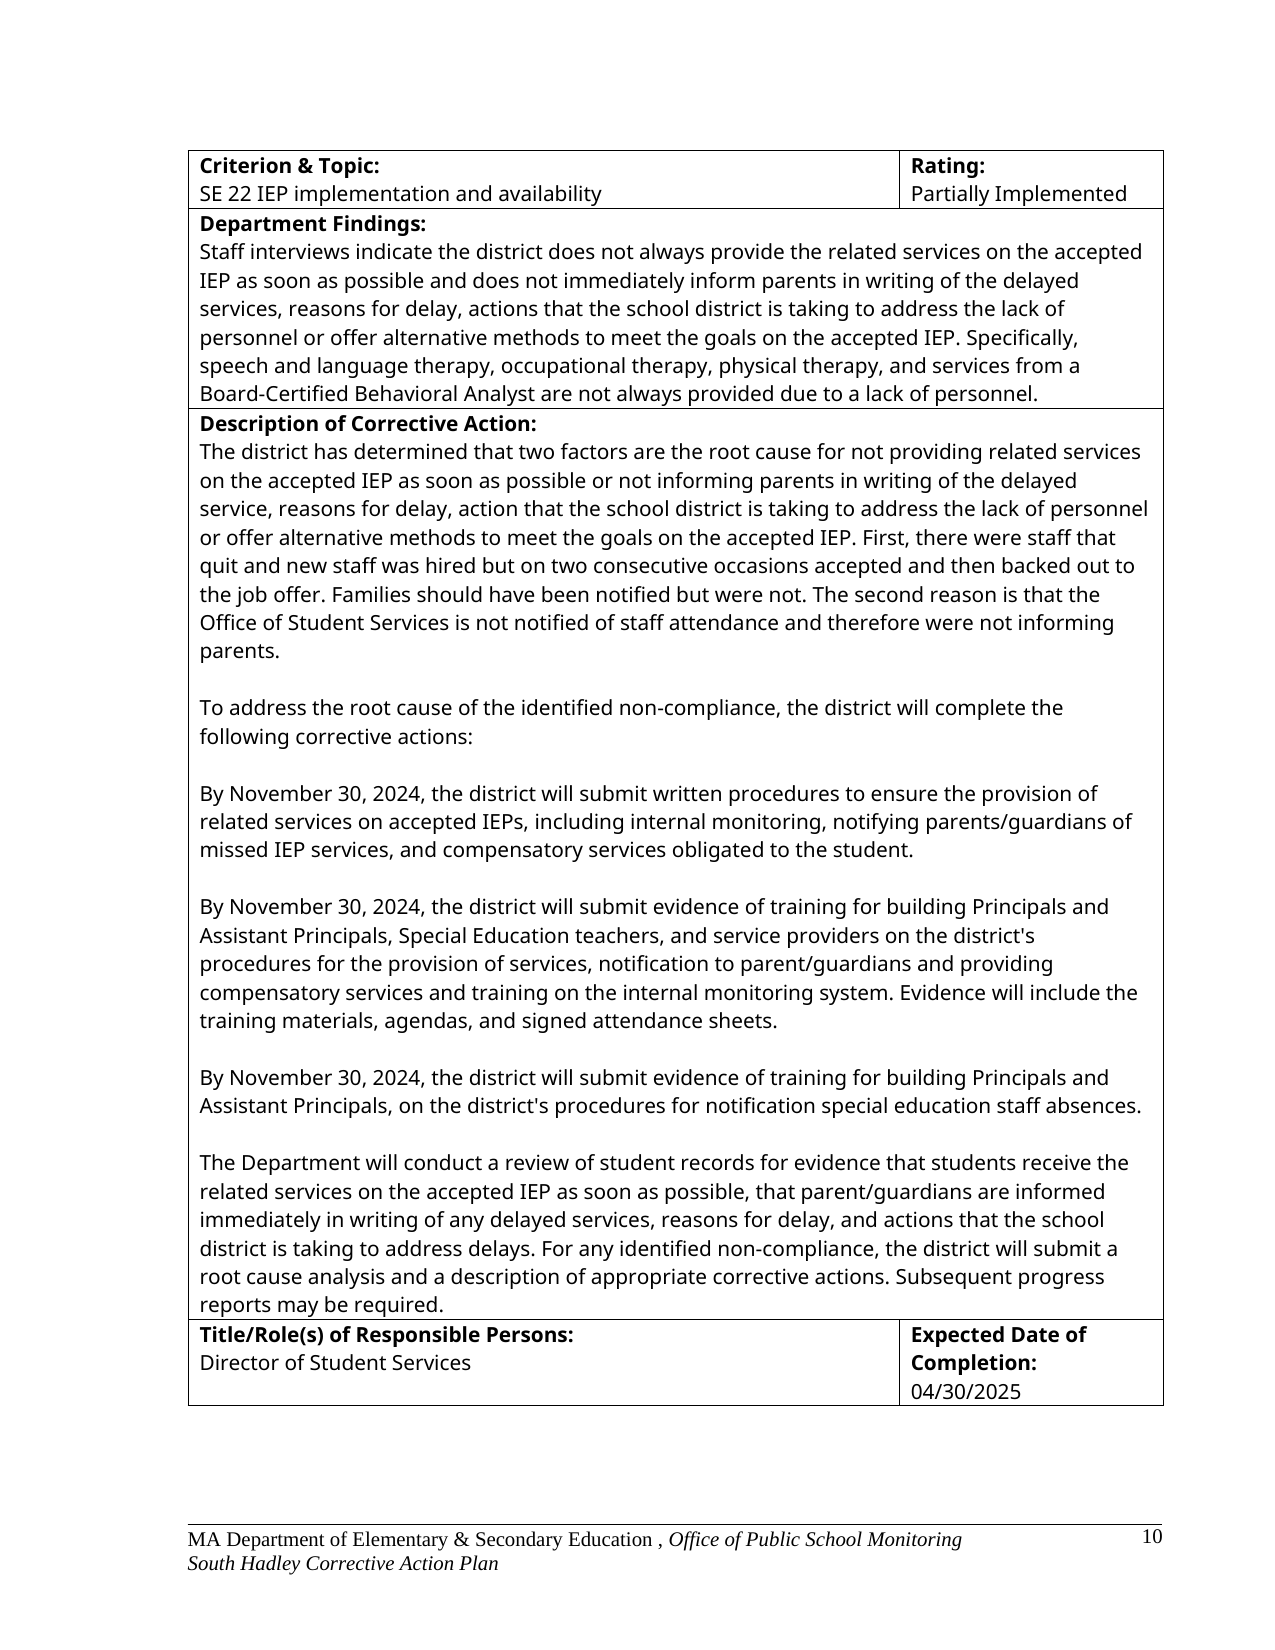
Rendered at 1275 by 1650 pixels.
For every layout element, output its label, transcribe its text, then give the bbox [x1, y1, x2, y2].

table_cell Description of Corrective Action: The district has determined that two factors are the root cause for not providing related services on the accepted IEP as soon as possible or not informing parents in writing of the delayed service, reasons for delay, action that the school district is taking to address the lack of personnel or offer alternative methods to meet the goals on the accepted IEP. First, there were staff that quit and new staff was hired but on two consecutive occasions accepted and then backed out to the job offer. Families should have been notified but were not. The second reason is that the Office of Student Services is not notified of staff attendance and therefore were not informing parents. To address the root cause of the identified non-compliance, the district will complete the following corrective actions: By November 30, 2024, the district will submit written procedures to ensure the provision of related services on accepted IEPs, including internal monitoring, notifying parents/guardians of missed IEP services, and compensatory services obligated to the student. By November 30, 2024, the district will submit evidence of training for building Principals and Assistant Principals, Special Education teachers, and service providers on the district's procedures for the provision of services, notification to parent/guardians and providing compensatory services and training on the internal monitoring system. Evidence will include the training materials, agendas, and signed attendance sheets. By November 30, 2024, the district will submit evidence of training for building Principals and Assistant Principals, on the district's procedures for notification special education staff absences. The Department will conduct a review of student records for evidence that students receive the related services on the accepted IEP as soon as possible, that parent/guardians are informed immediately in writing of any delayed services, reasons for delay, and actions that the school district is taking to address delays. For any identified non-compliance, the district will submit a root cause analysis and a description of appropriate corrective actions. Subsequent progress reports may be required. [189, 409, 1163, 1319]
table_cell Title/Role(s) of Responsible Persons: Director of Student Services [189, 1320, 899, 1405]
table_header Criterion & Topic: SE 22 IEP implementation and availability [189, 151, 899, 208]
table_cell Department Findings: Staff interviews indicate the district does not always provide the related services on the accepted IEP as soon as possible and does not immediately inform parents in writing of the delayed services, reasons for delay, actions that the school district is taking to address the lack of personnel or offer alternative methods to meet the goals on the accepted IEP. Specifically, speech and language therapy, occupational therapy, physical therapy, and services from a Board-Certified Behavioral Analyst are not always provided due to a lack of personnel. [189, 209, 1163, 408]
table_cell Expected Date of Completion: 04/30/2025 [900, 1320, 1163, 1405]
table_header Rating: Partially Implemented [900, 151, 1163, 208]
